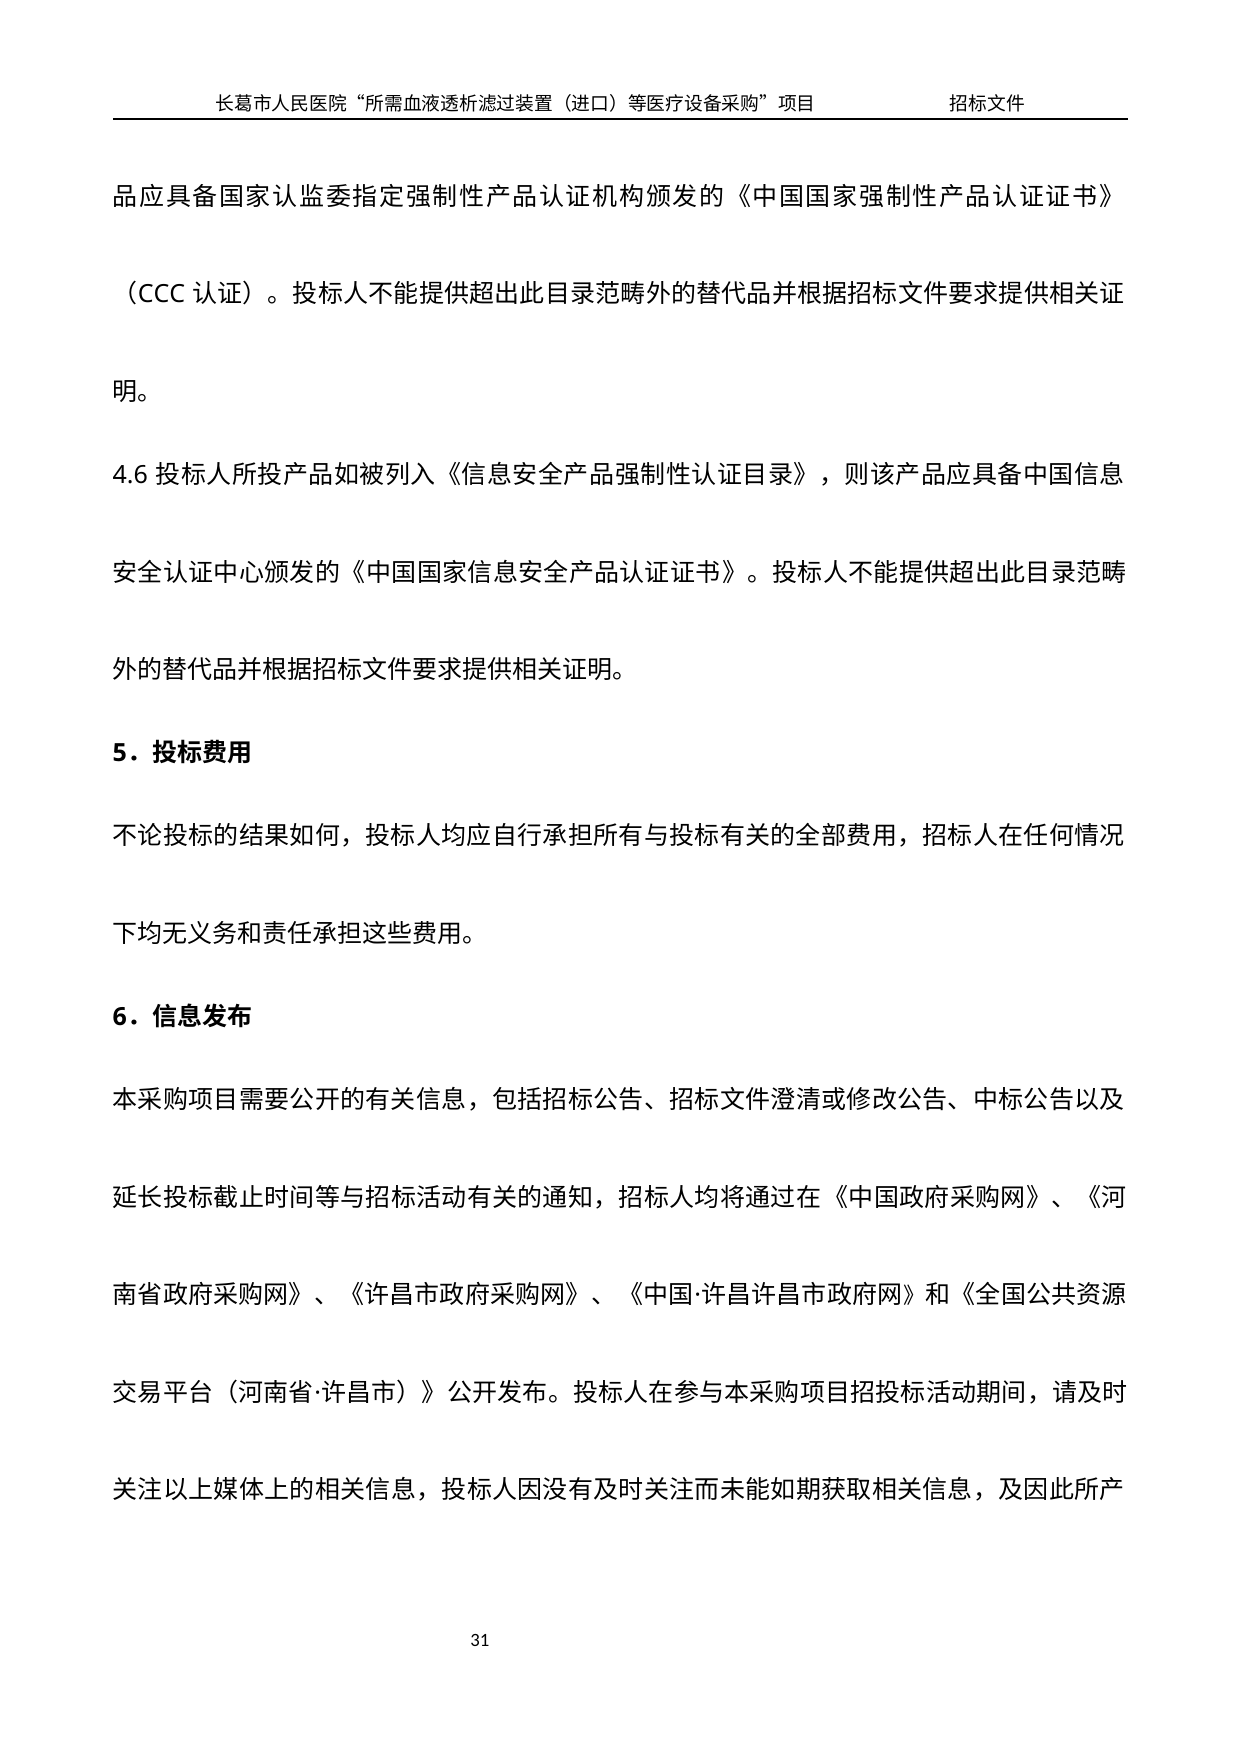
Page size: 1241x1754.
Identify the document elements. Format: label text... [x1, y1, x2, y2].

text 不论投标的结果如何，投标人均应自行承担所有与投标有关的全部费用，招标人在任何情况下均无义务和责任承担这些费用。 [112, 801, 1128, 964]
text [112, 162, 1128, 422]
text 4.6 投标人所投产品如被列入《信息安全产品强制性认证目录》，则该产品应具备中国信息安全认证中心颁发的《中国国家信息安全产品认证证书》。投标人不能提供超出此目录范畴外的替代品并根据招标文件要求提供相关证明。 [112, 440, 1128, 700]
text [112, 1065, 1128, 1520]
text 5．投标费用 [112, 718, 1128, 783]
text 6．信息发布 [112, 982, 1128, 1047]
